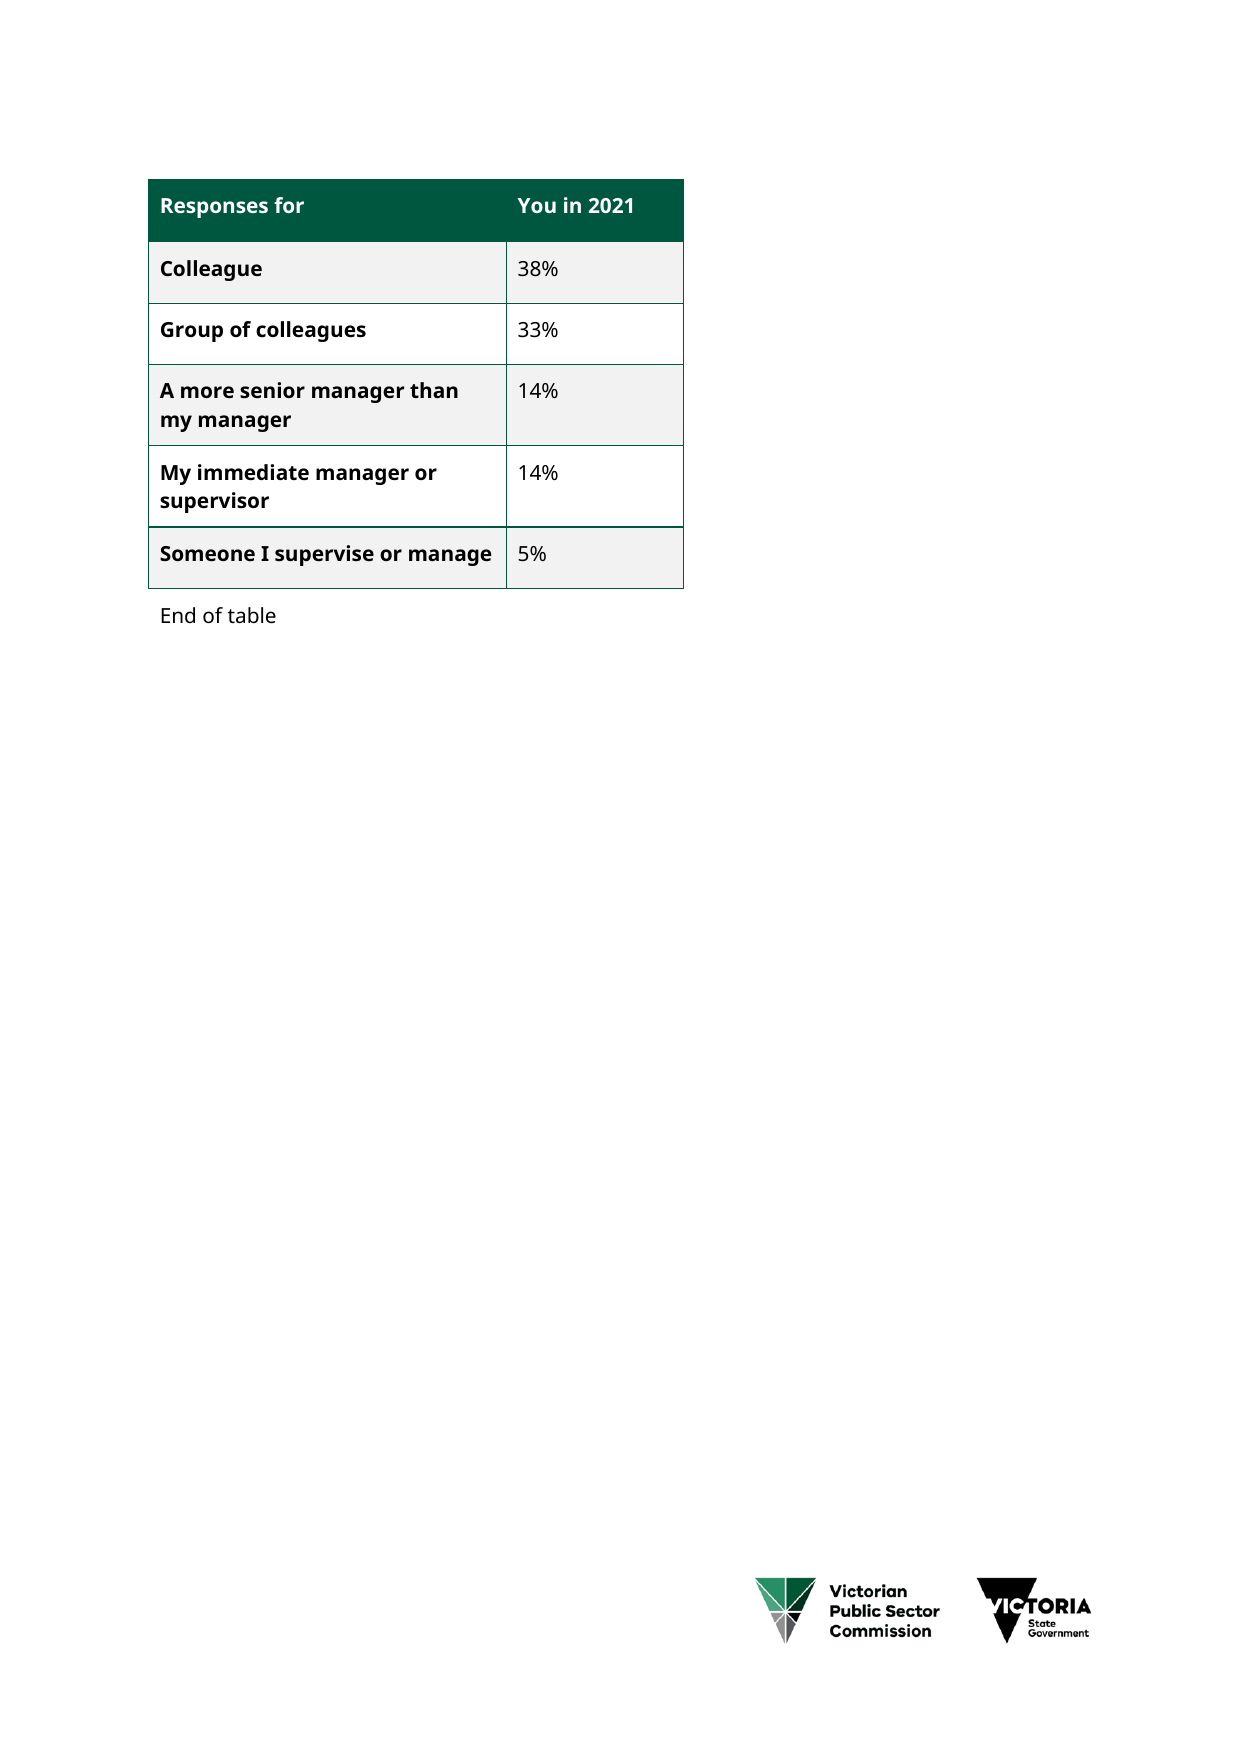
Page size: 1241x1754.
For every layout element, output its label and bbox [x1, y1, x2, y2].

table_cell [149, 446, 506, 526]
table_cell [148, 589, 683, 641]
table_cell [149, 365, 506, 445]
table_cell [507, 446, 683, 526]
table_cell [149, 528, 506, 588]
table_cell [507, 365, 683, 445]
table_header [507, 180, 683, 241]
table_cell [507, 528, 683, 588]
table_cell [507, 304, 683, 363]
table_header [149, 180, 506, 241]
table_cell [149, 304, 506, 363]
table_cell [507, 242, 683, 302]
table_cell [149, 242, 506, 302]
picture [754, 1577, 1093, 1645]
